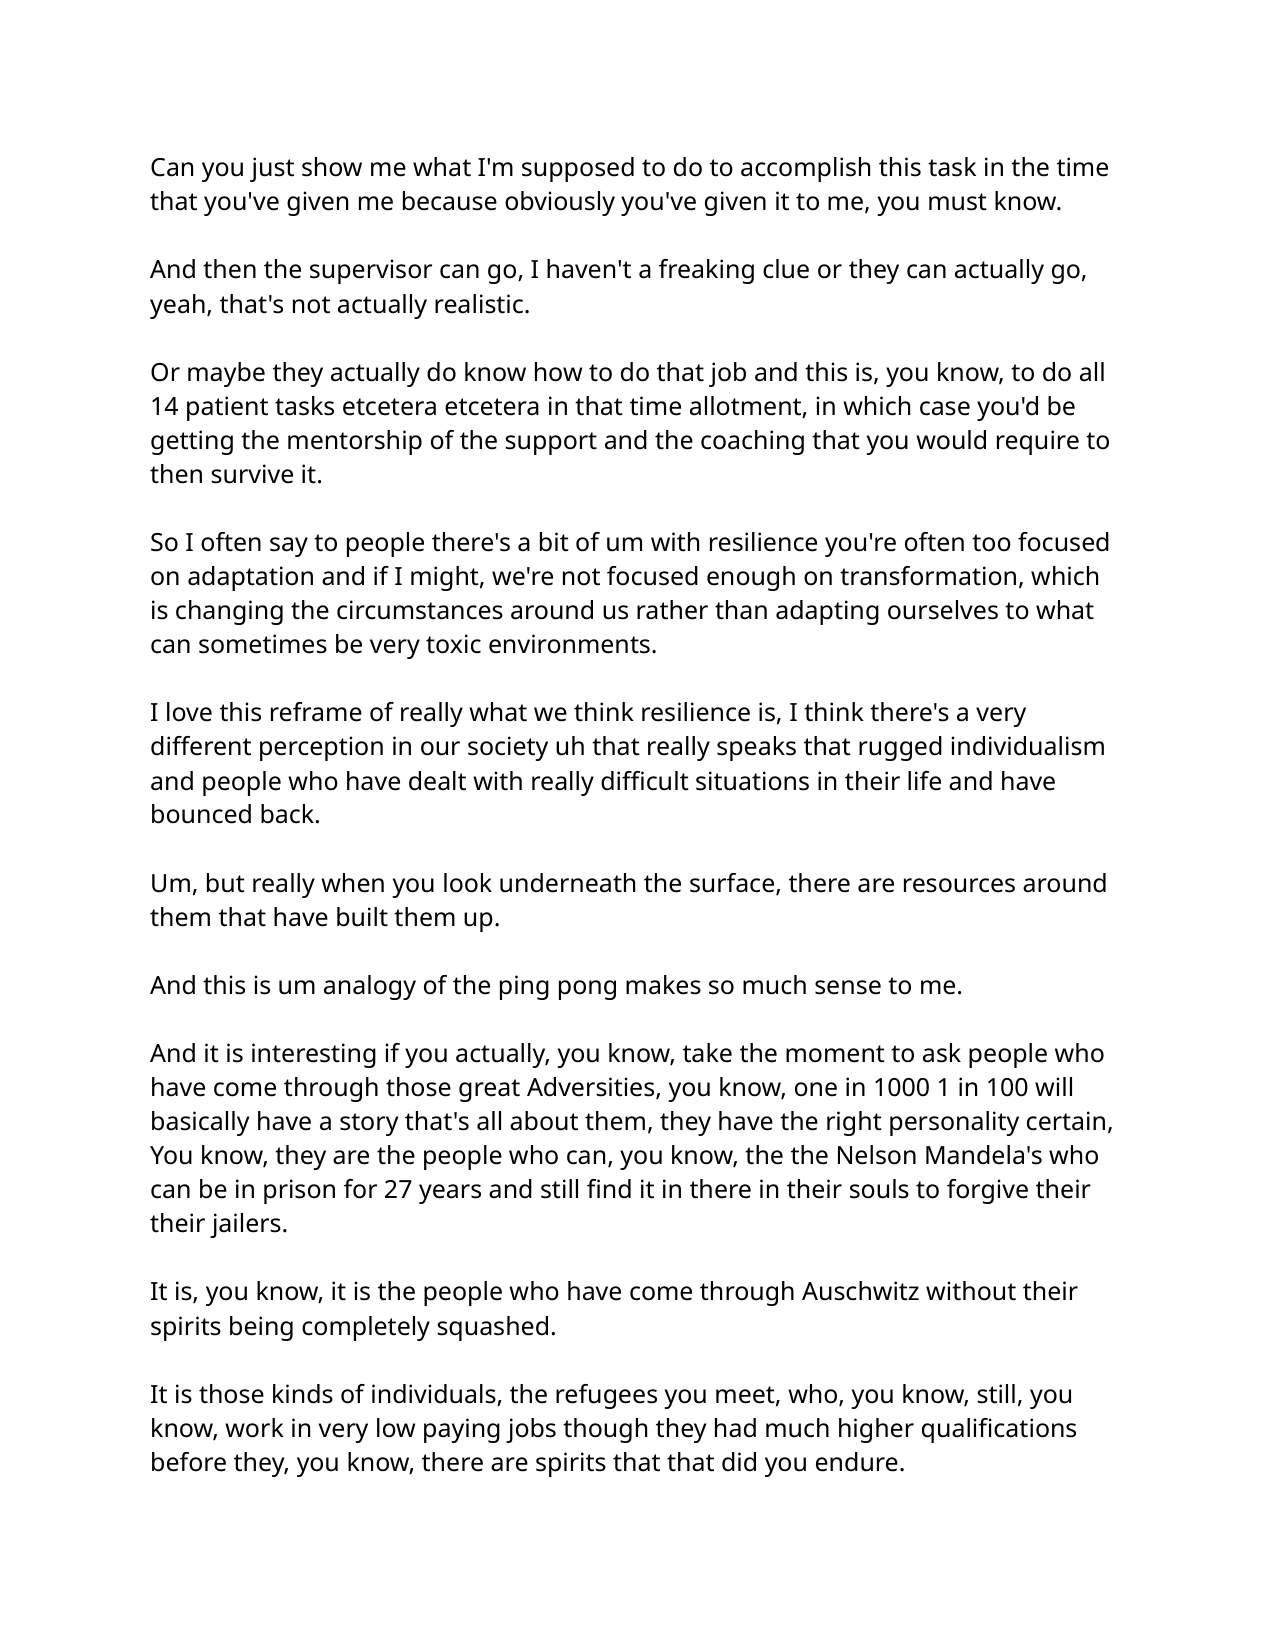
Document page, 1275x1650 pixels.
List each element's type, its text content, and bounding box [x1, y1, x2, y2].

text And it is interesting if you actually, you know, take the moment to ask people who have come through those great Adversities, you know, one in 1000 1 in 100 will basically have a story that's all about them, they have the right personality certain, You know, they are the people who can, you know, the the Nelson Mandela's who can be in prison for 27 years and still find it in there in their souls to forgive their their jailers. [150, 1036, 1125, 1240]
text And this is um analogy of the ping pong makes so much sense to me. [150, 967, 1125, 1002]
text It is those kinds of individuals, the refugees you meet, who, you know, still, you know, work in very low paying jobs though they had much higher qualifications before they, you know, there are spirits that that did you endure. [150, 1376, 1125, 1478]
text Can you just show me what I'm supposed to do to accomplish this task in the time that you've given me because obviously you've given it to me, you must know. [150, 150, 1125, 218]
text So I often say to people there's a bit of um with resilience you're often too focused on adaptation and if I might, we're not focused enough on transformation, which is changing the circumstances around us rather than adapting ourselves to what can sometimes be very toxic environments. [150, 525, 1125, 661]
text And then the supervisor can go, I haven't a freaking clue or they can actually go, yeah, that's not actually realistic. [150, 252, 1125, 320]
text Um, but really when you look underneath the surface, there are resources around them that have built them up. [150, 865, 1125, 933]
text It is, you know, it is the people who have come through Auschwitz without their spirits being completely squashed. [150, 1274, 1125, 1342]
text I love this reframe of really what we think resilience is, I think there's a very different perception in our society uh that really speaks that rugged individualism and people who have dealt with really difficult situations in their life and have bounced back. [150, 695, 1125, 831]
text Or maybe they actually do know how to do that job and this is, you know, to do all 14 patient tasks etcetera etcetera in that time allotment, in which case you'd be getting the mentorship of the support and the coaching that you would require to then survive it. [150, 354, 1125, 491]
